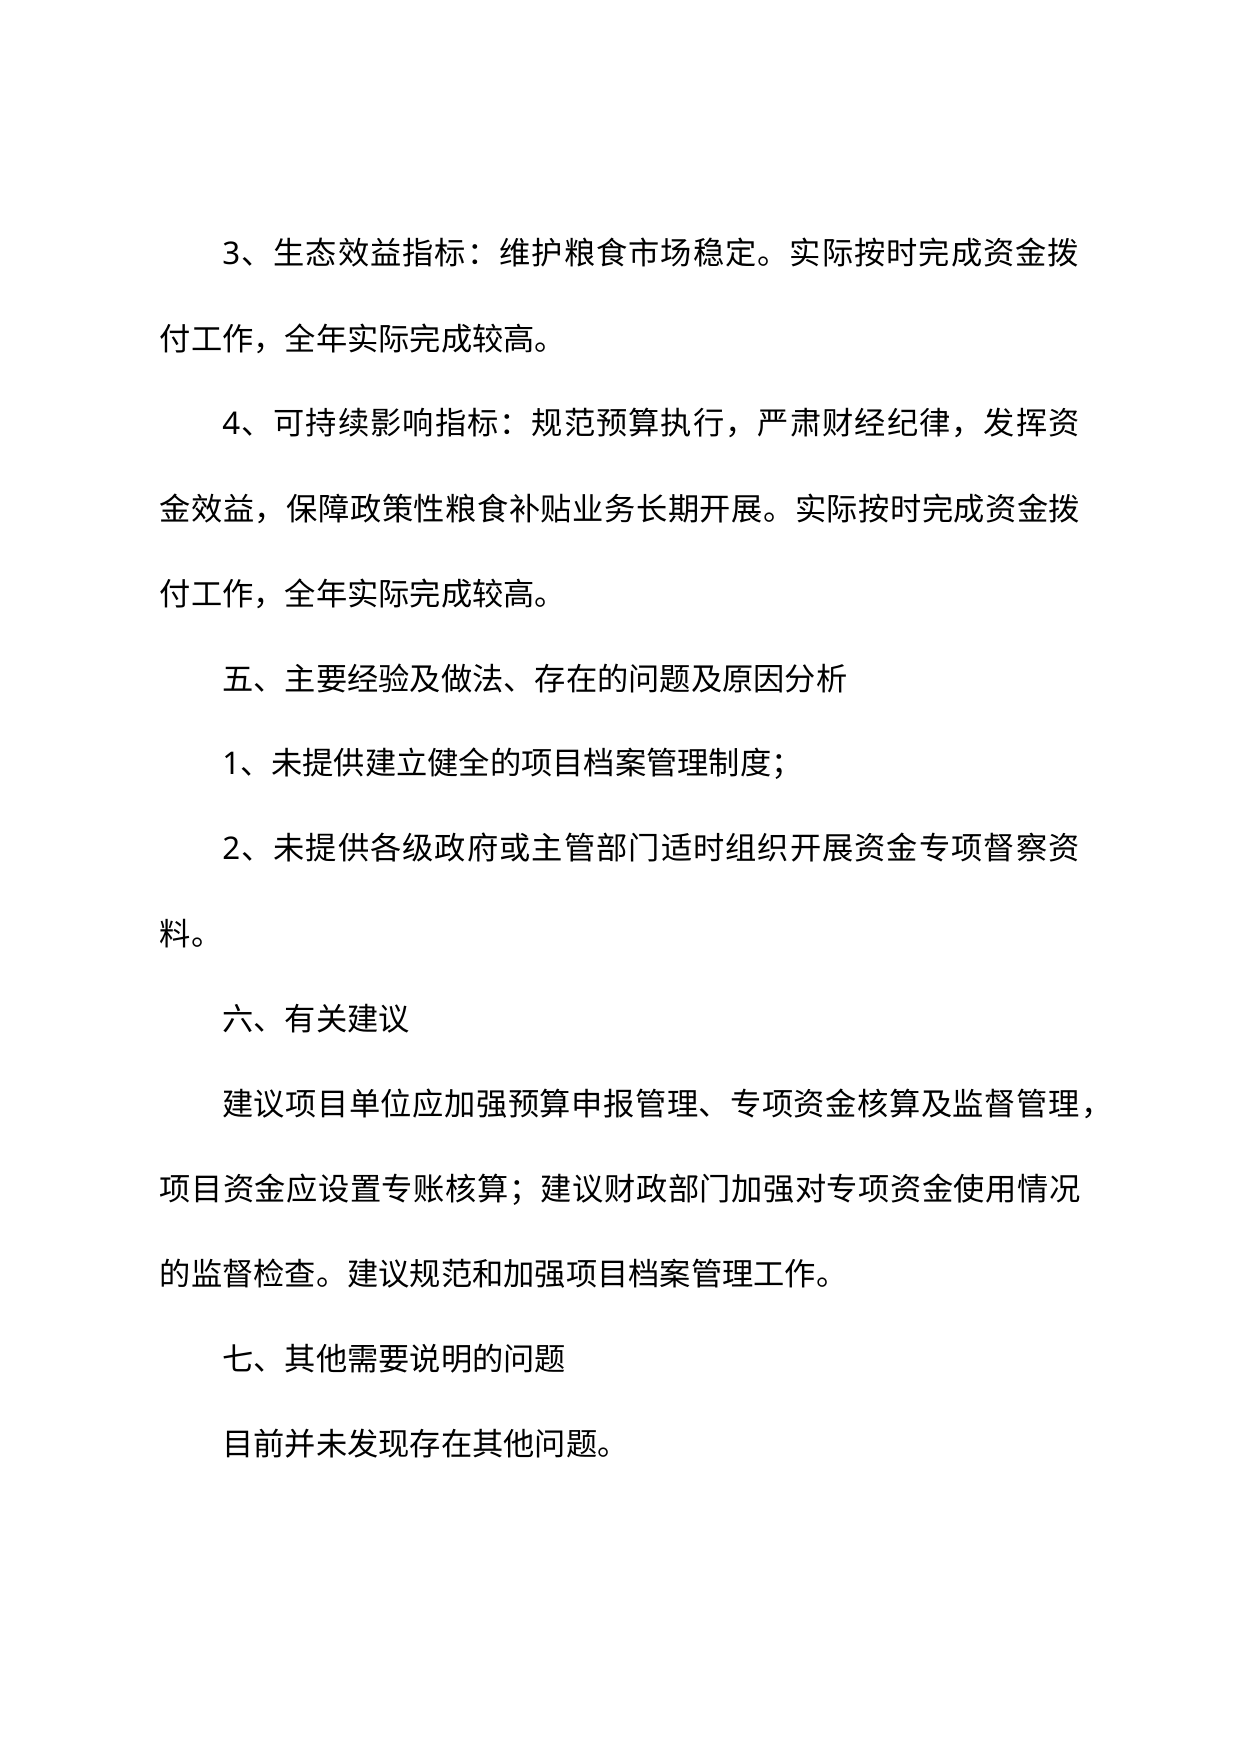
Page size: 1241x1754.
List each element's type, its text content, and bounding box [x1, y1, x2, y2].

text 七、其他需要说明的问题 [159, 1314, 1081, 1399]
text 2、未提供各级政府或主管部门适时组织开展资金专项督察资料。 [159, 804, 1081, 974]
text 4、可持续影响指标：规范预算执行，严肃财经纪律，发挥资金效益，保障政策性粮食补贴业务长期开展。实际按时完成资金拨付工作，全年实际完成较高。 [159, 379, 1081, 634]
text 建议项目单位应加强预算申报管理、专项资金核算及监督管理，项目资金应设置专账核算；建议财政部门加强对专项资金使用情况的监督检查。建议规范和加强项目档案管理工作。 [159, 1059, 1081, 1314]
text 1、未提供建立健全的项目档案管理制度； [159, 719, 1081, 804]
text 目前并未发现存在其他问题。 [159, 1399, 1081, 1484]
text 3、生态效益指标：维护粮食市场稳定。实际按时完成资金拨付工作，全年实际完成较高。 [159, 209, 1081, 379]
text 五、主要经验及做法、存在的问题及原因分析 [159, 634, 1081, 719]
text 六、有关建议 [159, 974, 1081, 1059]
